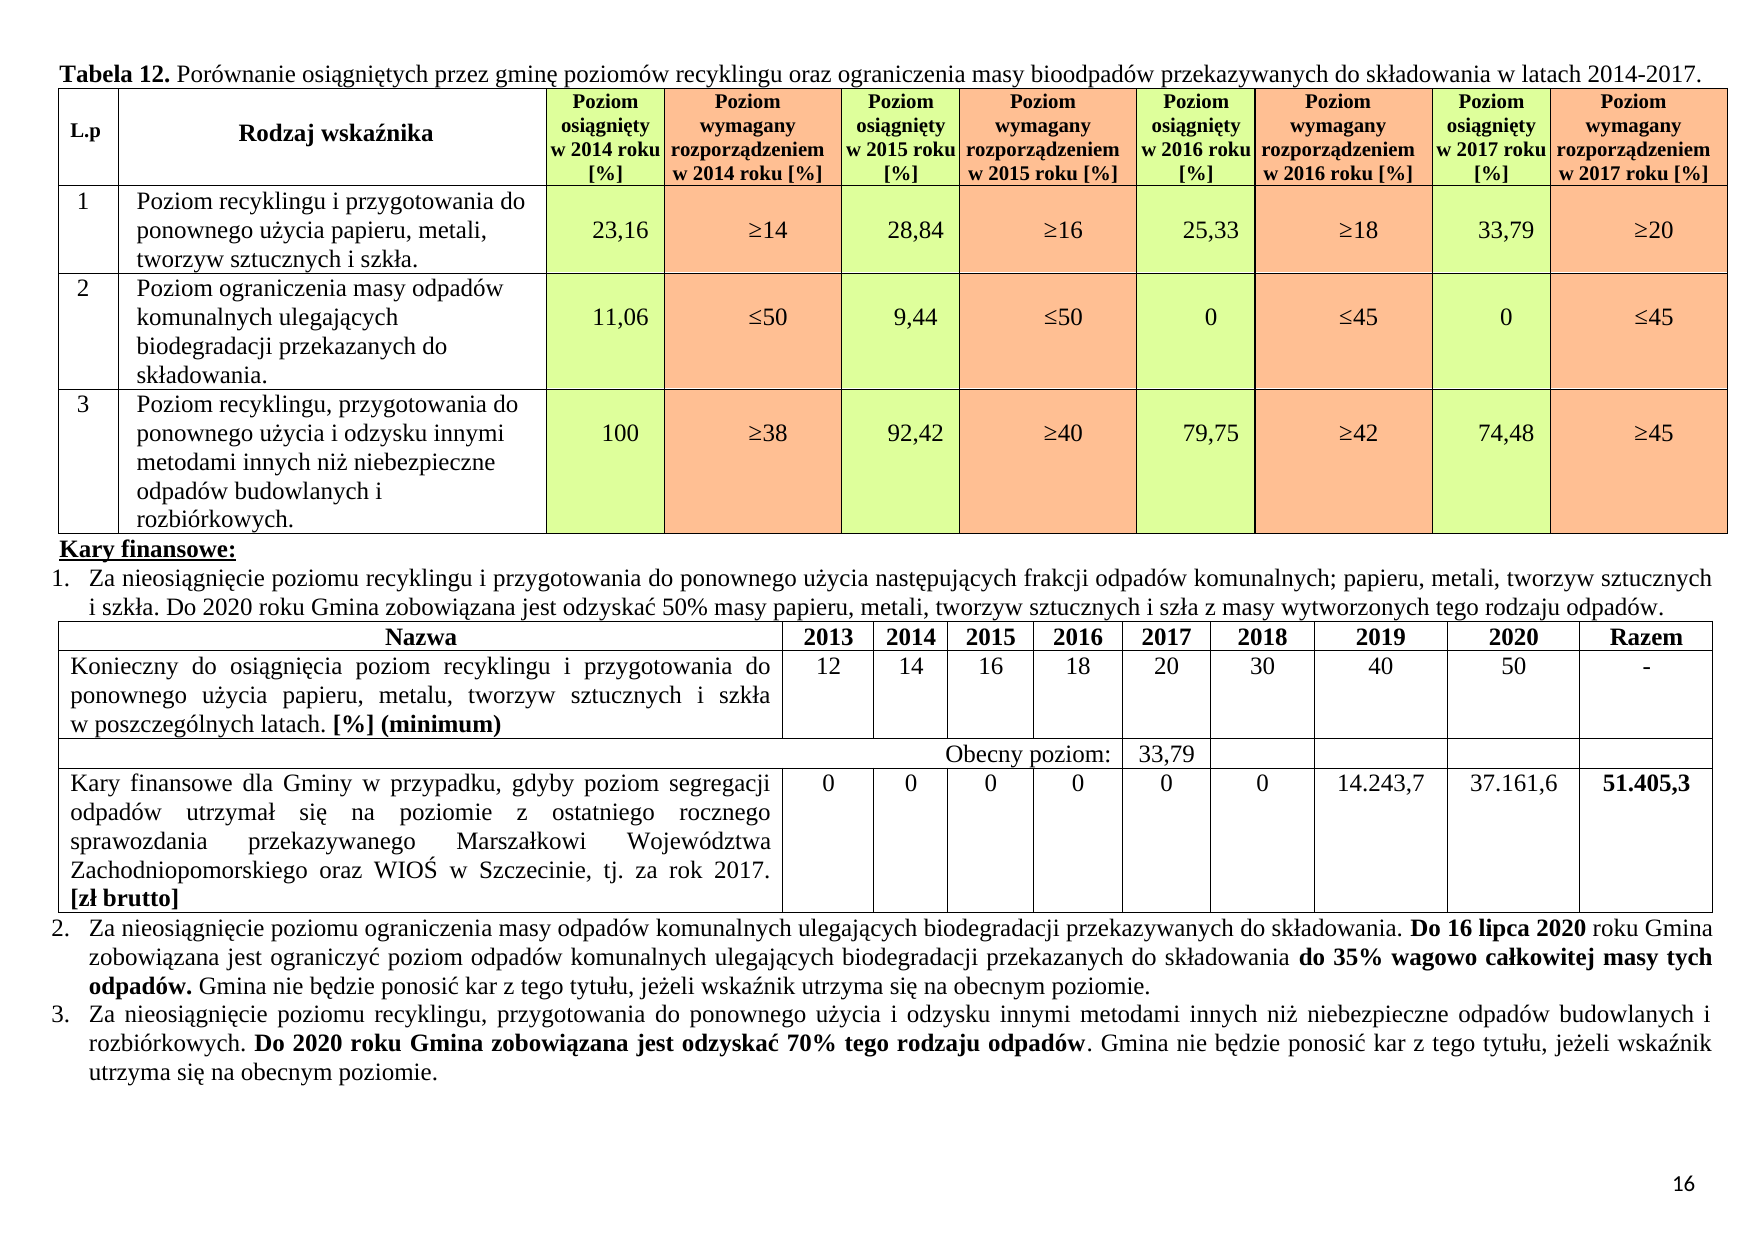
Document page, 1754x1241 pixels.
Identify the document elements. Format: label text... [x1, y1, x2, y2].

list Za nieosiągnięcie poziomu recyklingu i przygotowania do ponownego użycia następujących frakcji odpadów komunalnych; papieru, metali, tworzyw sztucznych i szkła. Do 2020 roku Gmina zobowiązana jest odzyskać 50% masy papieru, metali, tworzyw sztucznych i szła z masy wytworzonych tego rodzaju odpadów. [51, 563, 1713, 621]
table_cell 20 [1123, 651, 1210, 738]
list Za nieosiągnięcie poziomu recyklingu, przygotowania do ponownego użycia i odzysku innymi metodami innych niż niebezpieczne odpadów budowlanych i rozbiórkowych. Do 2020 roku Gmina zobowiązana jest odzyskać 70% tego rodzaju odpadów. Gmina nie będzie ponosić kar z tego tytułu, jeżeli wskaźnik utrzyma się na obecnym poziomie. [51, 999, 1713, 1086]
table_cell 0 [783, 769, 873, 912]
table_header 2018 [1211, 622, 1314, 650]
table_header Poziom osiągnięty w 2017 roku [%] [1433, 89, 1550, 185]
table_header Poziom osiągnięty w 2014 roku [%] [547, 89, 664, 185]
table_cell 30 [1211, 651, 1314, 738]
table_header 2020 [1448, 622, 1579, 650]
table_cell 1 [59, 186, 118, 272]
table_cell 14 [874, 651, 947, 738]
table_cell 16 [960, 186, 1136, 272]
table_cell Kary finansowe dla Gminy w przypadku, gdyby poziom segregacji odpadów utrzymał się na poziomie z ostatniego rocznego sprawozdania przekazywanego Marszałkowi Województwa Zachodniopomorskiego oraz WIOŚ w Szczecinie, tj. za rok 2017. [zł brutto] [59, 769, 782, 912]
table_cell 79,75 [1137, 390, 1254, 533]
table_cell 37.161,6 [1448, 769, 1579, 912]
table_header Poziom wymagany rozporządzeniem w 2014 roku [%] [665, 89, 841, 185]
table_cell 50 [1448, 651, 1579, 738]
table_cell 33,79 [1123, 739, 1210, 767]
table_cell 14 [665, 186, 841, 272]
table_cell 9,44 [842, 274, 959, 388]
table_cell 28,84 [842, 186, 959, 272]
table_cell Obecny poziom: [59, 739, 1122, 767]
table_cell 92,42 [842, 390, 959, 533]
table_header Razem [1580, 622, 1712, 650]
table_cell 50 [665, 274, 841, 388]
table_cell 23,16 [547, 186, 664, 272]
table_header 2014 [874, 622, 947, 650]
table_header 2013 [783, 622, 873, 650]
table_header 2016 [1034, 622, 1122, 650]
table_cell 40 [1315, 651, 1447, 738]
table_cell 0 [1433, 274, 1550, 388]
text Kary finansowe: [59, 534, 1695, 563]
table_cell 45 [1256, 274, 1432, 388]
table_cell 20 [1551, 186, 1727, 272]
table_header 2015 [948, 622, 1033, 650]
table_cell 0 [1137, 274, 1254, 388]
table_cell 40 [960, 390, 1136, 533]
table_cell 2 [59, 274, 118, 388]
table_cell Poziom recyklingu i przygotowania do ponownego użycia papieru, metali, tworzyw sztucznych i szkła. [119, 186, 546, 272]
table_header Rodzaj wskaźnika [119, 89, 546, 185]
table_cell 0 [874, 769, 947, 912]
table_header 2019 [1315, 622, 1447, 650]
table_cell 51.405,3 [1580, 769, 1712, 912]
table_header Poziom wymagany rozporządzeniem w 2017 roku [%] [1551, 89, 1727, 185]
table_header Poziom osiągnięty w 2016 roku [%] [1137, 89, 1254, 185]
table_cell 18 [1256, 186, 1432, 272]
table_cell 45 [1551, 390, 1727, 533]
table_cell [1211, 739, 1314, 767]
table_cell Poziom ograniczenia masy odpadów komunalnych ulegających biodegradacji przekazanych do składowania. [119, 274, 546, 388]
table_cell 42 [1256, 390, 1432, 533]
table_cell [1580, 739, 1712, 767]
table_cell Poziom recyklingu, przygotowania do ponownego użycia i odzysku innymi metodami innych niż niebezpieczne odpadów budowlanych i rozbiórkowych. [119, 390, 546, 533]
table_header L.p [59, 89, 118, 185]
list Za nieosiągnięcie poziomu ograniczenia masy odpadów komunalnych ulegających biodegradacji przekazywanych do składowania. Do 16 lipca 2020 roku Gmina zobowiązana jest ograniczyć poziom odpadów komunalnych ulegających biodegradacji przekazanych do składowania do 35% wagowo całkowitej masy tych odpadów. Gmina nie będzie ponosić kar z tego tytułu, jeżeli wskaźnik utrzyma się na obecnym poziomie. [51, 913, 1713, 999]
table_cell [1315, 739, 1447, 767]
table_cell 33,79 [1433, 186, 1550, 272]
table_cell 38 [665, 390, 841, 533]
table_cell 3 [59, 390, 118, 533]
table_cell 0 [948, 769, 1033, 912]
table_cell 50 [960, 274, 1136, 388]
table_header 2017 [1123, 622, 1210, 650]
table_cell Konieczny do osiągnięcia poziom recyklingu i przygotowania do ponownego użycia papieru, metalu, tworzyw sztucznych i szkła w poszczególnych latach. [%] (minimum) [59, 651, 782, 738]
table_header Nazwa [59, 622, 782, 650]
table_cell 74,48 [1433, 390, 1550, 533]
table_cell 11,06 [547, 274, 664, 388]
table_cell 12 [783, 651, 873, 738]
table_cell 16 [948, 651, 1033, 738]
table_header Poziom wymagany rozporządzeniem w 2016 roku [%] [1256, 89, 1432, 185]
table_header Poziom wymagany rozporządzeniem w 2015 roku [%] [960, 89, 1136, 185]
table_header Poziom osiągnięty w 2015 roku [%] [842, 89, 959, 185]
table_cell [1448, 739, 1579, 767]
table_cell 18 [1034, 651, 1122, 738]
table_cell - [1580, 651, 1712, 738]
table_cell 25,33 [1137, 186, 1254, 272]
table_cell 0 [1034, 769, 1122, 912]
table_cell 0 [1123, 769, 1210, 912]
table_cell 45 [1551, 274, 1727, 388]
table_cell 100 [547, 390, 664, 533]
table_cell 14.243,7 [1315, 769, 1447, 912]
table_cell 0 [1211, 769, 1314, 912]
text Tabela 12. Porównanie osiągniętych przez gminę poziomów recyklingu oraz ograniczenia masy bioodpadów przekazywanych do składowania w latach 2014-2017. [59, 59, 1713, 88]
